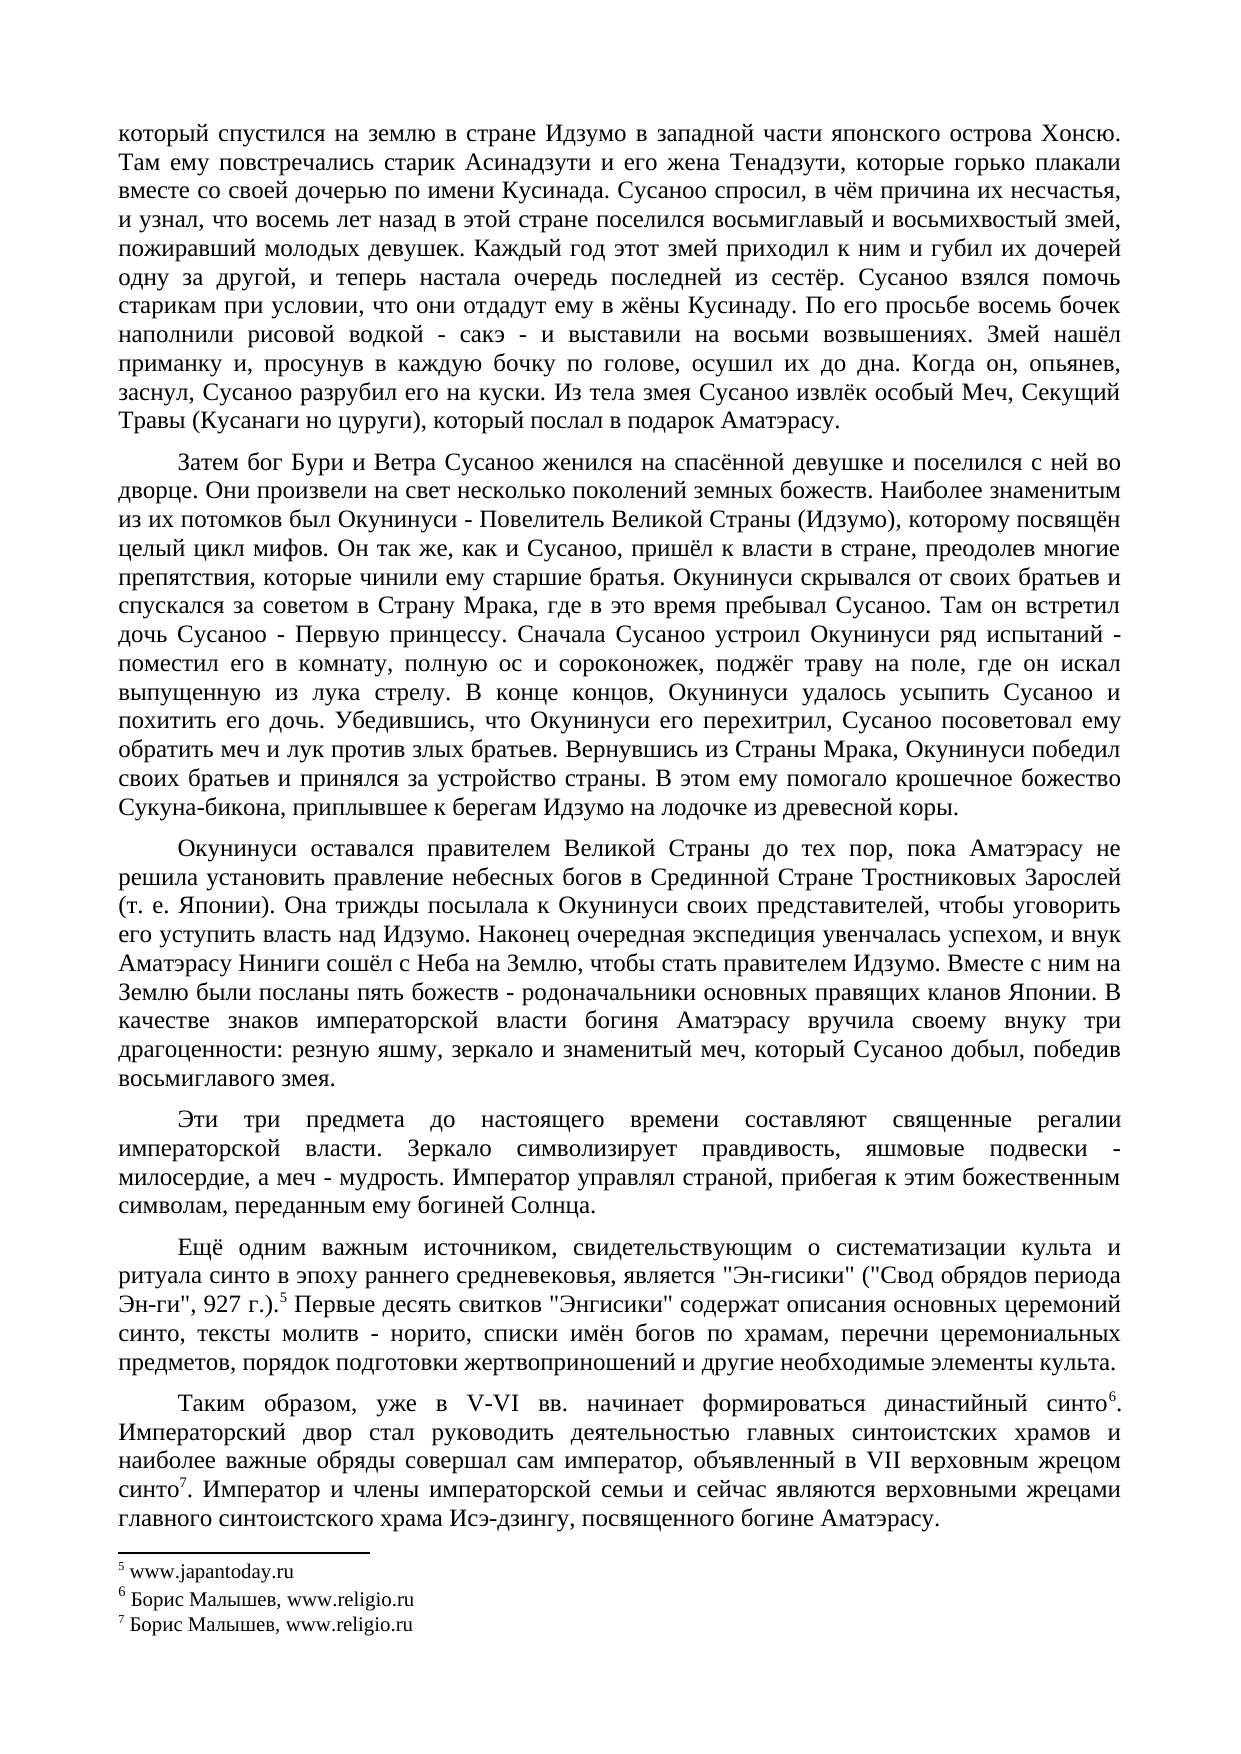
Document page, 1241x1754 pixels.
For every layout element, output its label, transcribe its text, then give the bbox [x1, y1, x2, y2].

text Ещё одним важным источником, свидетельствующим о систематизации культа и ритуала синто в эпоху раннего средневековья, является "Эн-гисики" ("Свод обрядов периода Эн-ги", .). Первые десять свитков "Энгисики" содержат описания основных церемоний синто, тексты молитв - норито, списки имён богов по храмам, перечни церемониальных предметов, порядок подготовки жертвоприношений и другие необходимые элементы культа. [118, 1232, 1122, 1376]
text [118, 118, 1122, 434]
text Окунинуси оставался правителем Великой Страны до тех пор, пока Аматэрасу не решила установить правление небесных богов в Срединной Стране Тростниковых Зарослей (т. е. Японии). Она трижды посылала к Окунинуси своих представителей, чтобы уговорить его уступить власть над Идзумо. Наконец очередная экспедиция увенчалась успехом, и внук Аматэрасу Ниниги сошёл с Неба на Землю, чтобы стать правителем Идзумо. Вместе с ним на Землю были посланы пять божеств - родоначальники основных правящих кланов Японии. В качестве знаков императорской власти богиня Аматэрасу вручила своему внуку три драгоценности: резную яшму, зеркало и знаменитый меч, который Сусаноо добыл, победив восьмиглавого змея. [118, 833, 1122, 1092]
text Эти три предмета до настоящего времени составляют священные регалии императорской власти. Зеркало символизирует правдивость, яшмовые подвески - милосердие, а меч - мудрость. Император управлял страной, прибегая к этим божественным символам, переданным ему богиней Солнца. [118, 1104, 1122, 1219]
text Затем бог Бури и Ветра Сусаноо женился на спасённой девушке и поселился с ней во дворце. Они произвели на свет несколько поколений земных божеств. Наиболее знаменитым из их потомков был Окунинуси - Повелитель Великой Страны (Идзумо), которому посвящён целый цикл мифов. Он так же, как и Сусаноо, пришёл к власти в стране, преодолев многие препятствия, которые чинили ему старшие братья. Окунинуси скрывался от своих братьев и спускался за советом в Страну Мрака, где в это время пребывал Сусаноо. Там он встретил дочь Сусаноо - Первую принцессу. Сначала Сусаноо устроил Окунинуси ряд испытаний - поместил его в комнату, полную ос и сороконожек, поджёг траву на поле, где он искал выпущенную из лука стрелу. В конце концов, Окунинуси удалось усыпить Сусаноо и похитить его дочь. Убедившись, что Окунинуси его перехитрил, Сусаноо посоветовал ему обратить меч и лук против злых братьев. Вернувшись из Страны Мрака, Окунинуси победил своих братьев и принялся за устройство страны. В этом ему помогало крошечное божество Сукуна-бикона, приплывшее к берегам Идзумо на лодочке из древесной коры. [118, 447, 1122, 821]
text Таким образом, уже в V-VI вв. начинает формироваться династийный синто. Императорский двор стал руководить деятельностью главных синтоистских храмов и наиболее важные обряды совершал сам император, объявленный в VII верховным жрецом синто. Император и члены императорской семьи и сейчас являются верховными жрецами главного синтоистского храма Исэ-дзингу, посвященного богине Аматэрасу. [118, 1388, 1122, 1532]
